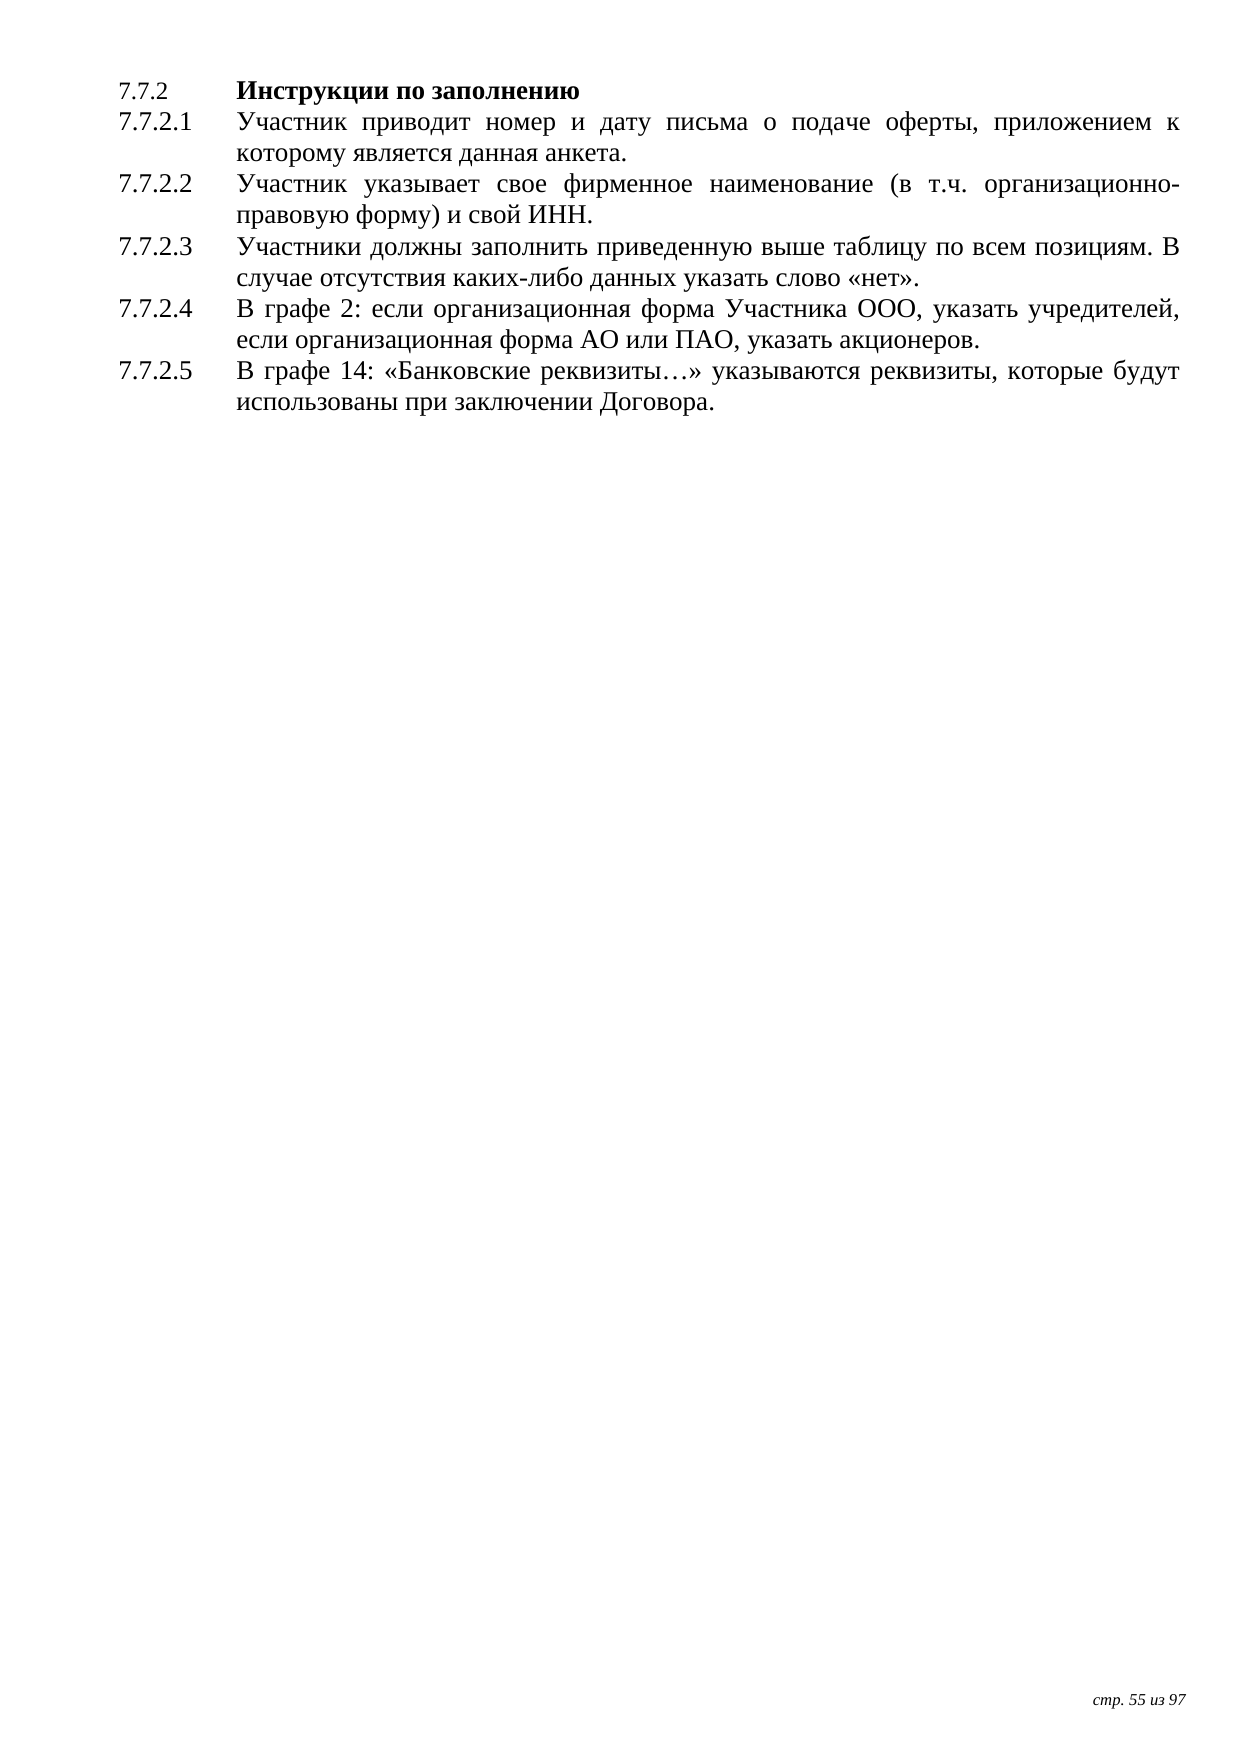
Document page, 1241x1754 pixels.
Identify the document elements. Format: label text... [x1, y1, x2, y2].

text Участники должны заполнить приведенную выше таблицу по всем позициям. В случае отсутствия каких-либо данных указать слово «нет». [118, 229, 1181, 292]
text В графе 2: если организационная форма Участника ООО, указать учредителей, если организационная форма АО или ПАО, указать акционеров. [118, 292, 1181, 354]
text Участник указывает свое фирменное наименование (в т.ч. организационно-правовую форму) и свой ИНН. [118, 167, 1181, 229]
text Участник приводит номер и дату письма о подаче оферты, приложением к которому является данная анкета. [118, 105, 1181, 167]
text Инструкции по заполнению [118, 74, 1181, 105]
text В графе 14: «Банковские реквизиты…» указываются реквизиты, которые будут использованы при заключении Договора. [118, 354, 1181, 416]
